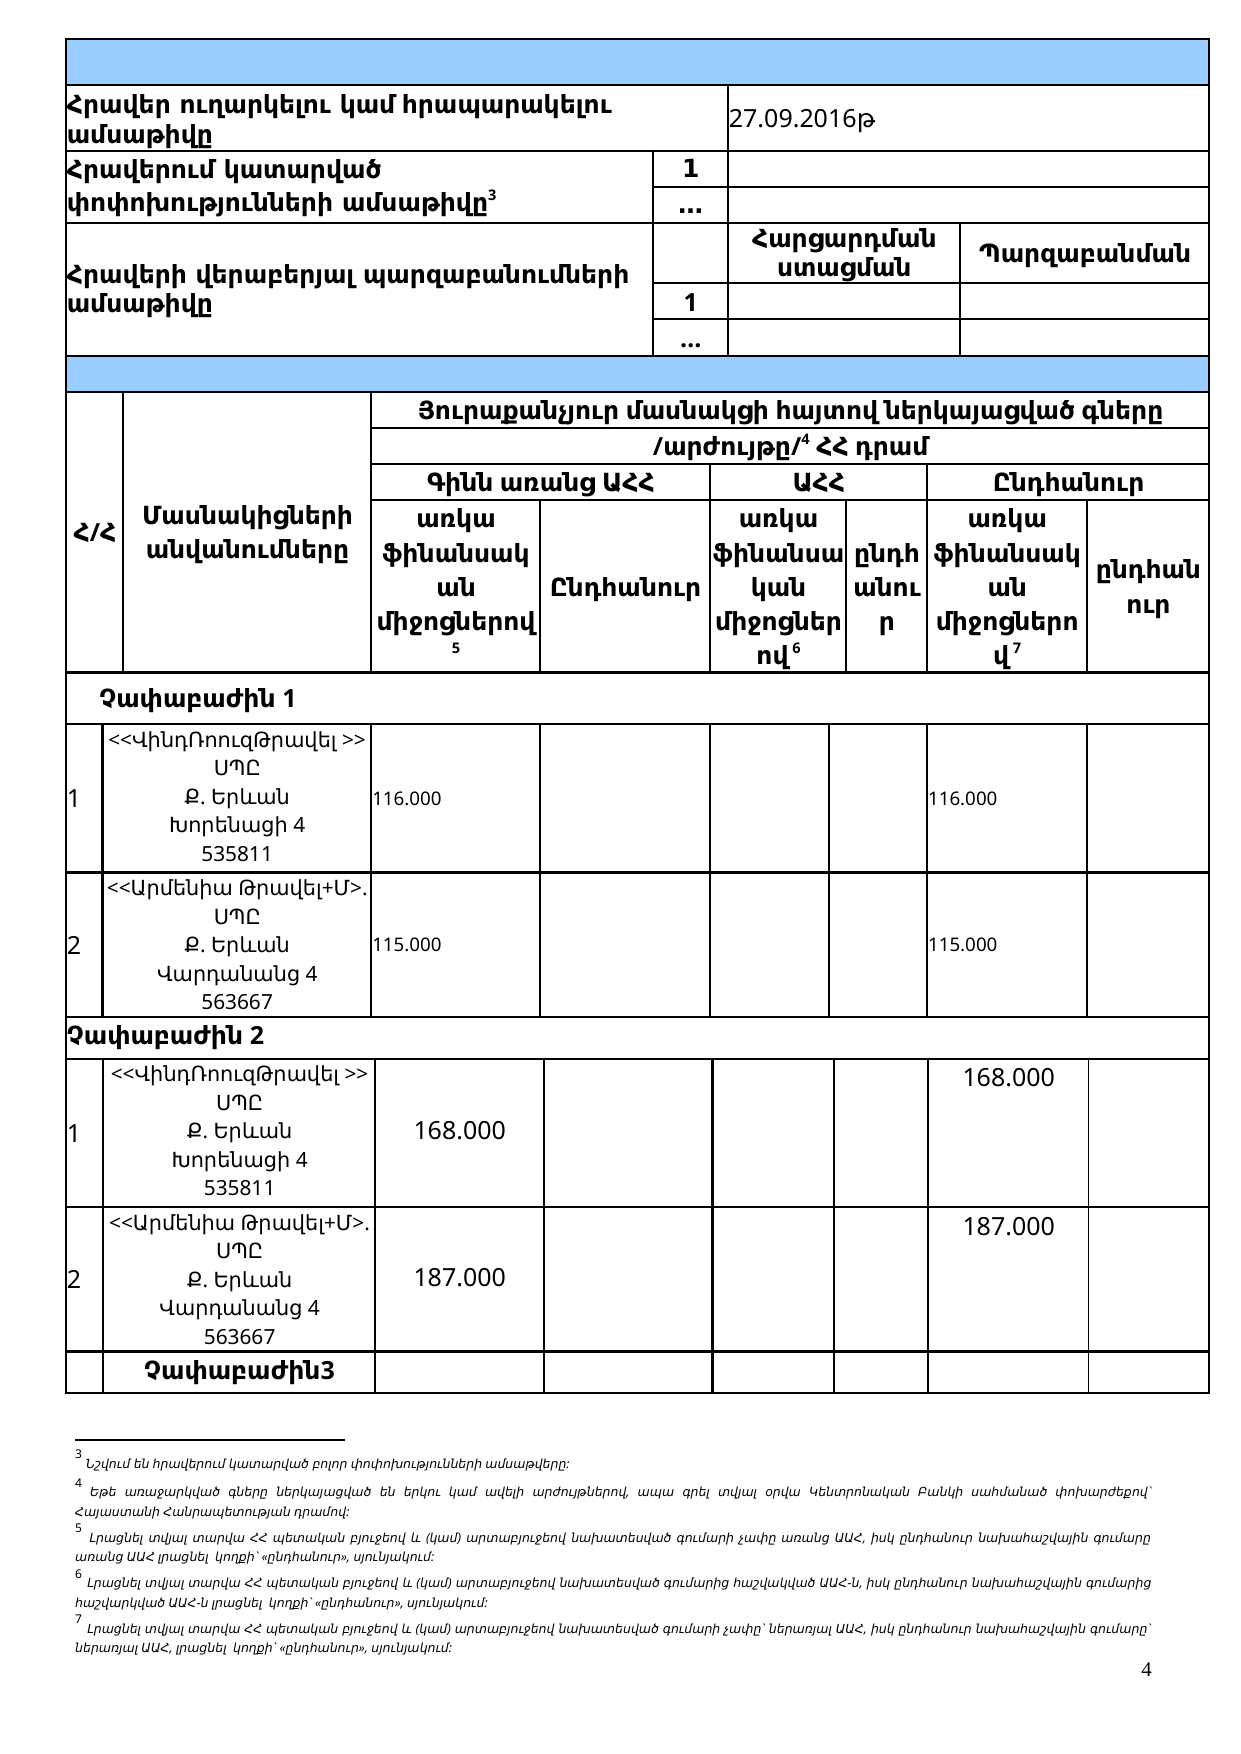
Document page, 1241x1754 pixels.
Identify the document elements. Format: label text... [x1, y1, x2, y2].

table_cell Ընդհանուր [541, 501, 709, 671]
table_cell Մասնակիցների անվանումները [124, 393, 370, 671]
table_cell Հրավերի վերաբերյալ պարզաբանումների ամսաթիվը [67, 224, 652, 354]
table_cell [711, 725, 828, 871]
table_cell [714, 1353, 833, 1392]
table_cell [1089, 1208, 1208, 1350]
table_cell … [654, 320, 727, 354]
table_cell Գինն առանց ԱՀՀ [372, 465, 709, 499]
table_cell [654, 224, 727, 282]
table_cell [1089, 1353, 1208, 1392]
table_cell [541, 725, 709, 871]
table_cell /արժույթը/ ՀՀ դրամ [372, 429, 1208, 463]
table_cell [545, 1353, 711, 1392]
table_cell [67, 357, 1208, 391]
table_cell 187.000 [929, 1208, 1088, 1350]
table_cell [711, 874, 828, 1016]
table_cell [545, 1060, 711, 1206]
table_cell [376, 1353, 543, 1392]
table_cell [830, 874, 926, 1016]
table_cell 187.000 [376, 1208, 543, 1350]
table_cell 115.000 [372, 874, 539, 1016]
table_cell [67, 1353, 102, 1392]
table_cell [729, 152, 1208, 186]
table_cell 168.000 [929, 1060, 1088, 1206]
table_cell ընդհանուր [1088, 501, 1208, 671]
table_cell 116.000 [928, 725, 1086, 871]
table_cell Չափաբաժին 2 [67, 1018, 1208, 1057]
table_cell [830, 725, 926, 871]
table_cell 1 [67, 1060, 102, 1206]
table_cell [545, 1208, 711, 1350]
table_cell <<Արմենիա Թրավել+Մ>. ՍՊԸ Ք. Երևան Վարդանանց 4 563667 [104, 874, 370, 1016]
table_cell Հ/Հ [67, 393, 122, 671]
table_cell [1089, 1060, 1208, 1206]
table_cell [1088, 725, 1208, 871]
table_cell <<ՎինդՌոուզԹրավել >> ՍՊԸ Ք. Երևան Խորենացի 4 535811 [104, 1060, 374, 1206]
table_cell Ընդհանուր [928, 465, 1208, 499]
table_cell 1 [654, 152, 727, 186]
table_cell 168.000 [376, 1060, 543, 1206]
table_cell Հրավեր ուղարկելու կամ հրապարակելու ամսաթիվը [67, 86, 727, 149]
table_cell 1 [654, 284, 727, 318]
table_cell 2 [67, 874, 101, 1016]
table_cell <<ՎինդՌոուզԹրավել >> ՍՊԸ Ք. Երևան Խորենացի 4 535811 [104, 725, 370, 871]
table_cell Պարզաբանման [961, 224, 1208, 282]
table_cell 2 [67, 1208, 102, 1350]
table_cell [835, 1353, 927, 1392]
table_cell [929, 1353, 1088, 1392]
table_cell [729, 188, 1208, 222]
table_cell [541, 874, 709, 1016]
table_cell [67, 40, 1208, 84]
table_cell 115.000 [928, 874, 1086, 1016]
table_cell ընդհանուր [847, 501, 926, 671]
table_cell [835, 1208, 927, 1350]
table_cell [729, 284, 959, 318]
table_cell ԱՀՀ [711, 465, 926, 499]
table_cell … [654, 188, 727, 222]
table_cell առկա ֆինանսական միջոցներով [711, 501, 845, 671]
table_cell Հրավերում կատարված փոփոխությունների ամսաթիվը [67, 152, 652, 222]
table_cell 27.09.2016թ [729, 86, 1208, 149]
table_cell 1 [67, 725, 101, 871]
table_cell [961, 320, 1208, 354]
table_cell առկա ֆինանսական միջոցներով [928, 501, 1086, 671]
table_cell [714, 1060, 833, 1206]
table_cell [1088, 874, 1208, 1016]
table_cell Չափաբաժին 1 [67, 674, 1208, 723]
table_cell 116.000 [372, 725, 539, 871]
table_cell [961, 284, 1208, 318]
table_cell Յուրաքանչյուր մասնակցի հայտով ներկայացված գները [372, 393, 1208, 427]
table_cell Հարցարդման ստացման [729, 224, 959, 282]
table_cell [835, 1060, 927, 1206]
table_cell [729, 320, 959, 354]
table_cell [714, 1208, 833, 1350]
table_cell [104, 1208, 374, 1350]
table_cell առկա ֆինանսական միջոցներով [372, 501, 539, 671]
table_cell Չափաբաժին3 [104, 1353, 374, 1392]
